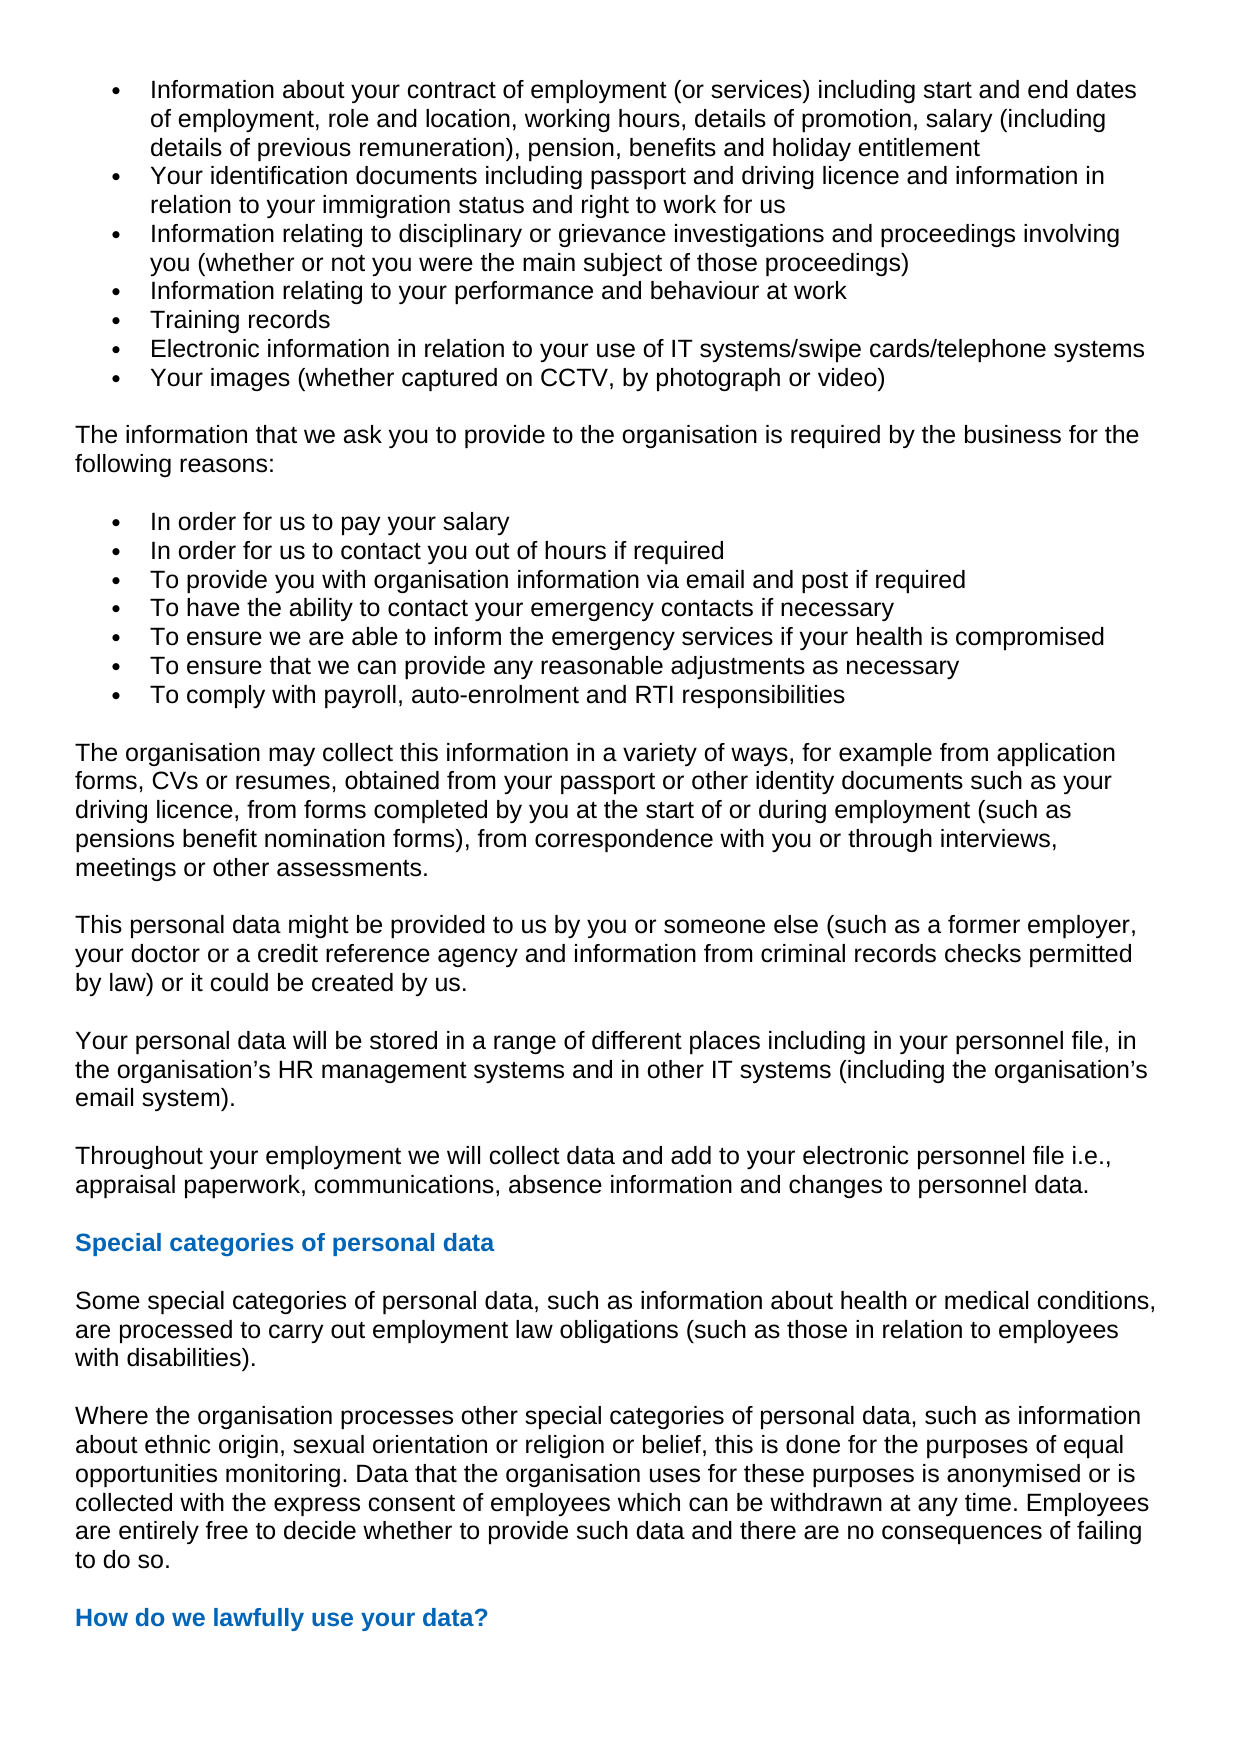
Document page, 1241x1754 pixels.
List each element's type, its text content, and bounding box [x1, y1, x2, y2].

text This personal data might be provided to us by you or someone else (such as a former employer, your doctor or a credit reference agency and information from criminal records checks permitted by law) or it could be created by us. [75, 910, 1165, 997]
text The information that we ask you to provide to the organisation is required by the business for the following reasons: [75, 420, 1165, 478]
text The organisation may collect this information in a variety of ways, for example from application forms, CVs or resumes, obtained from your passport or other identity documents such as your driving licence, from forms completed by you at the start of or during employment (such as pensions benefit nomination forms), from correspondence with you or through interviews, meetings or other assessments. [75, 737, 1165, 881]
list Your identification documents including passport and driving licence and information in relation to your immigration status and right to work for us [112, 161, 1165, 219]
list Electronic information in relation to your use of IT systems/swipe cards/telephone systems [112, 334, 1165, 362]
list In order for us to contact you out of hours if required [112, 536, 1165, 564]
text Your personal data will be stored in a range of different places including in your personnel file, in the organisation’s HR management systems and in other IT systems (including the organisation’s email system). [75, 1026, 1165, 1112]
list Your images (whether captured on CCTV, by photograph or video) [112, 362, 1165, 391]
text Where the organisation processes other special categories of personal data, such as information about ethnic origin, sexual orientation or religion or belief, this is done for the purposes of equal opportunities monitoring. Data that the organisation uses for these purposes is anonymised or is collected with the express consent of employees which can be withdrawn at any time. Employees are entirely free to decide whether to provide such data and there are no consequences of failing to do so. [75, 1401, 1165, 1574]
list Information relating to disciplinary or grievance investigations and proceedings involving you (whether or not you were the main subject of those proceedings) [112, 219, 1165, 276]
list To comply with payroll, auto-enrolment and RTI responsibilities [112, 679, 1165, 708]
list Training records [112, 305, 1165, 334]
list Information relating to your performance and behaviour at work [112, 276, 1165, 305]
list To have the ability to contact your emergency contacts if necessary [112, 593, 1165, 622]
text How do we lawfully use your data? [75, 1603, 1165, 1632]
list In order for us to pay your salary [112, 507, 1165, 536]
list Information about your contract of employment (or services) including start and end dates of employment, role and location, working hours, details of promotion, salary (including details of previous remuneration), pension, benefits and holiday entitlement [112, 75, 1165, 161]
list To ensure that we can provide any reasonable adjustments as necessary [112, 651, 1165, 679]
list To provide you with organisation information via email and post if required [112, 564, 1165, 593]
list To ensure we are able to inform the emergency services if your health is compromised [112, 622, 1165, 651]
text Throughout your employment we will collect data and add to your electronic personnel file i.e., appraisal paperwork, communications, absence information and changes to personnel data. [75, 1141, 1165, 1199]
text Some special categories of personal data, such as information about health or medical conditions, are processed to carry out employment law obligations (such as those in relation to employees with disabilities). [75, 1286, 1165, 1372]
text Special categories of personal data [75, 1228, 1165, 1257]
